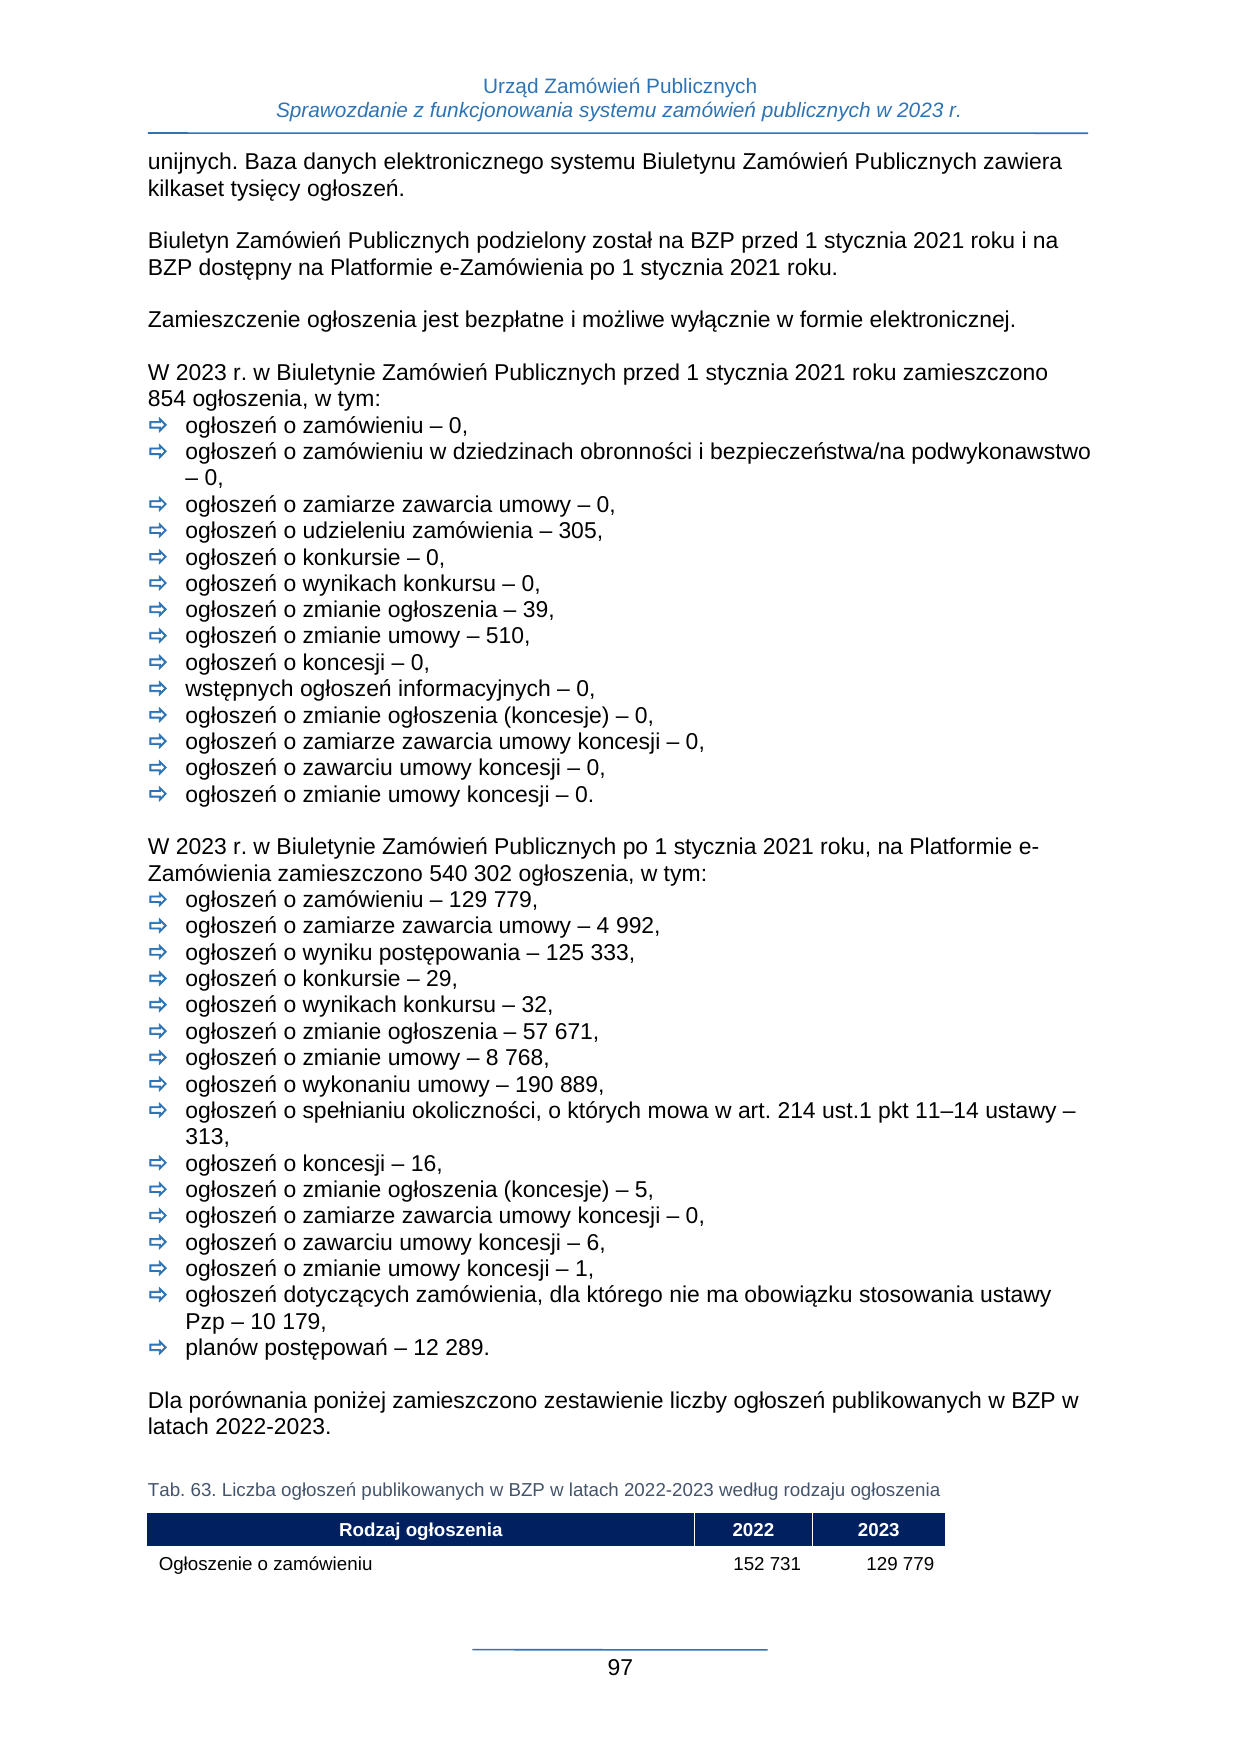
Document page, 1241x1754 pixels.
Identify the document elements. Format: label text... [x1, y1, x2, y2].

list wstępnych ogłoszeń informacyjnych – 0, [148, 675, 1092, 702]
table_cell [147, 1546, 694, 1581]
list ogłoszeń o udzieleniu zamówienia – 305, [148, 517, 1092, 543]
list ogłoszeń o zamiarze zawarcia umowy koncesji – 0, [148, 1202, 1092, 1229]
list ogłoszeń o koncesji – 16, [148, 1149, 1092, 1176]
text Zamieszczenie ogłoszenia jest bezpłatne i możliwe wyłącznie w formie elektronicznej. [148, 306, 1092, 333]
list ogłoszeń o zmianie ogłoszenia – 57 671, [148, 1018, 1092, 1044]
list ogłoszeń o zmianie ogłoszenia (koncesje) – 5, [148, 1176, 1092, 1202]
text W 2023 r. w Biuletynie Zamówień Publicznych po 1 stycznia 2021 roku, na Platformie e-Zamówienia zamieszczono 540 302 ogłoszenia, w tym: [148, 833, 1092, 886]
list ogłoszeń o wynikach konkursu – 0, [148, 570, 1092, 596]
list ogłoszeń o koncesji – 0, [148, 649, 1092, 675]
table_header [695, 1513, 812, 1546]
list ogłoszeń o zmianie umowy – 510, [148, 622, 1092, 649]
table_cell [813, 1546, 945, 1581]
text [148, 148, 1092, 201]
text Tab. 63. Liczba ogłoszeń publikowanych w BZP w latach 2022-2023 według rodzaju ogłoszenia [148, 1478, 1092, 1500]
text Biuletyn Zamówień Publicznych podzielony został na BZP przed 1 stycznia 2021 roku i na BZP dostępny na Platformie e-Zamówienia po 1 stycznia 2021 roku. [148, 227, 1092, 280]
list ogłoszeń o zmianie ogłoszenia – 39, [148, 596, 1092, 622]
list ogłoszeń o zawarciu umowy koncesji – 6, [148, 1229, 1092, 1255]
list ogłoszeń o zamiarze zawarcia umowy – 0, [148, 491, 1092, 517]
list ogłoszeń o zmianie umowy koncesji – 1, [148, 1255, 1092, 1281]
text W 2023 r. w Biuletynie Zamówień Publicznych przed 1 stycznia 2021 roku zamieszczono 854 ogłoszenia, w tym: [148, 359, 1092, 412]
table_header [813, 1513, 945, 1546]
list ogłoszeń o zamiarze zawarcia umowy koncesji – 0, [148, 728, 1092, 754]
list ogłoszeń o wyniku postępowania – 125 333, [148, 939, 1092, 965]
list ogłoszeń o zawarciu umowy koncesji – 0, [148, 754, 1092, 781]
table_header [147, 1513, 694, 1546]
list ogłoszeń o konkursie – 29, [148, 965, 1092, 991]
list ogłoszeń o wykonaniu umowy – 190 889, [148, 1071, 1092, 1097]
list ogłoszeń o zmianie umowy – 8 768, [148, 1044, 1092, 1071]
list planów postępowań – 12 289. [148, 1334, 1092, 1360]
list ogłoszeń o zmianie umowy koncesji – 0. [148, 781, 1092, 807]
text Dla porównania poniżej zamieszczono zestawienie liczby ogłoszeń publikowanych w BZP w latach 2022-2023. [148, 1387, 1092, 1439]
list ogłoszeń o wynikach konkursu – 32, [148, 991, 1092, 1018]
list ogłoszeń o zamiarze zawarcia umowy – 4 992, [148, 912, 1092, 939]
list ogłoszeń o zamówieniu w dziedzinach obronności i bezpieczeństwa/na podwykonawstwo – 0, [148, 438, 1092, 491]
list ogłoszeń o zamówieniu – 0, [148, 412, 1092, 438]
list ogłoszeń o konkursie – 0, [148, 543, 1092, 570]
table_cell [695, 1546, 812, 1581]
list ogłoszeń o spełnianiu okoliczności, o których mowa w art. 214 ust.1 pkt 11–14 ustawy – 313, [148, 1097, 1092, 1149]
list ogłoszeń dotyczących zamówienia, dla którego nie ma obowiązku stosowania ustawy Pzp – 10 179, [148, 1281, 1092, 1334]
list ogłoszeń o zamówieniu – 129 779, [148, 886, 1092, 912]
list ogłoszeń o zmianie ogłoszenia (koncesje) – 0, [148, 702, 1092, 728]
